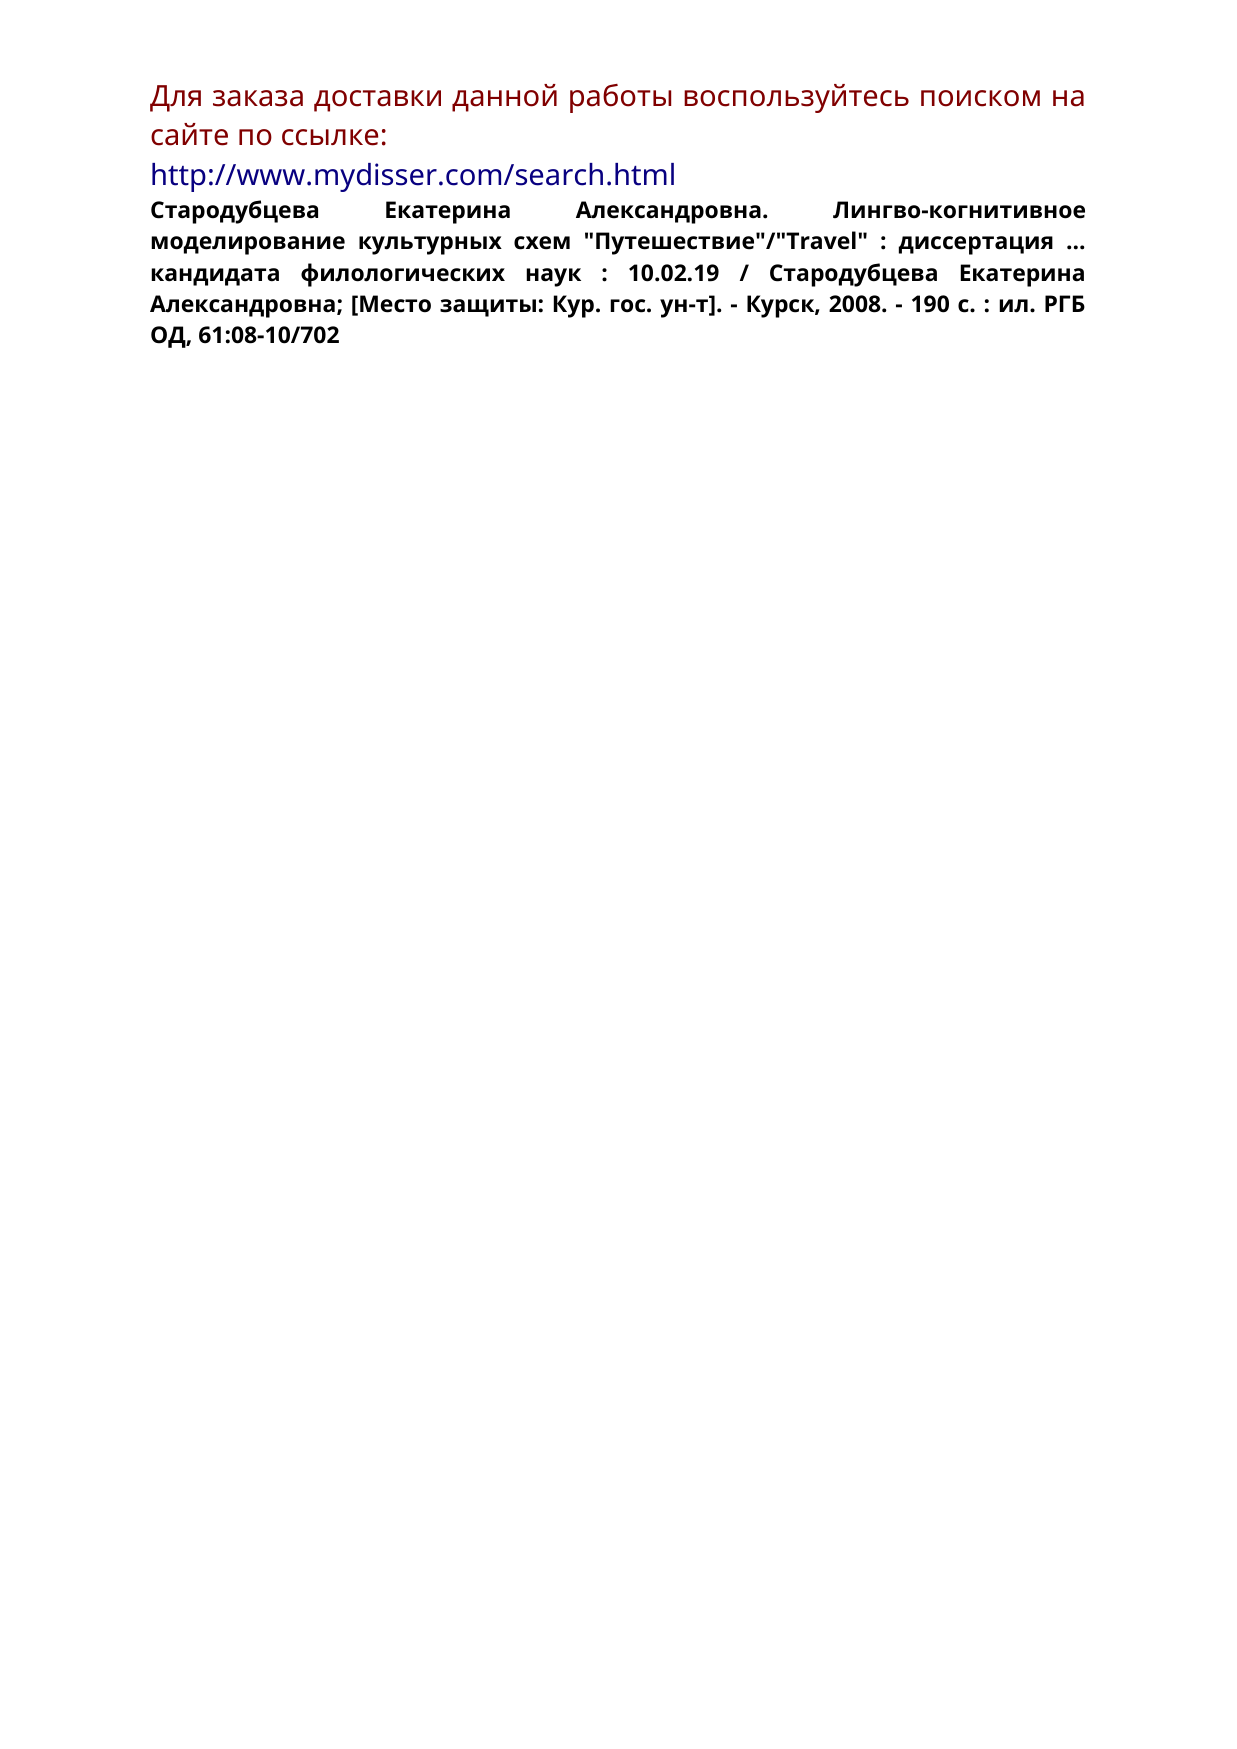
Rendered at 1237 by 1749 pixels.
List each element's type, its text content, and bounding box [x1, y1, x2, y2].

text Стародубцева Екатерина Александровна. Лингво-когнитивное моделирование культурных схем "Путешествие"/"Travel" : диссертация ... кандидата филологических наук : 10.02.19 / Стародубцева Екатерина Александровна; [Место защиты: Кур. гос. ун-т]. - Курск, 2008. - 190 с. : ил. РГБ ОД, 61:08-10/702 [150, 194, 1086, 350]
